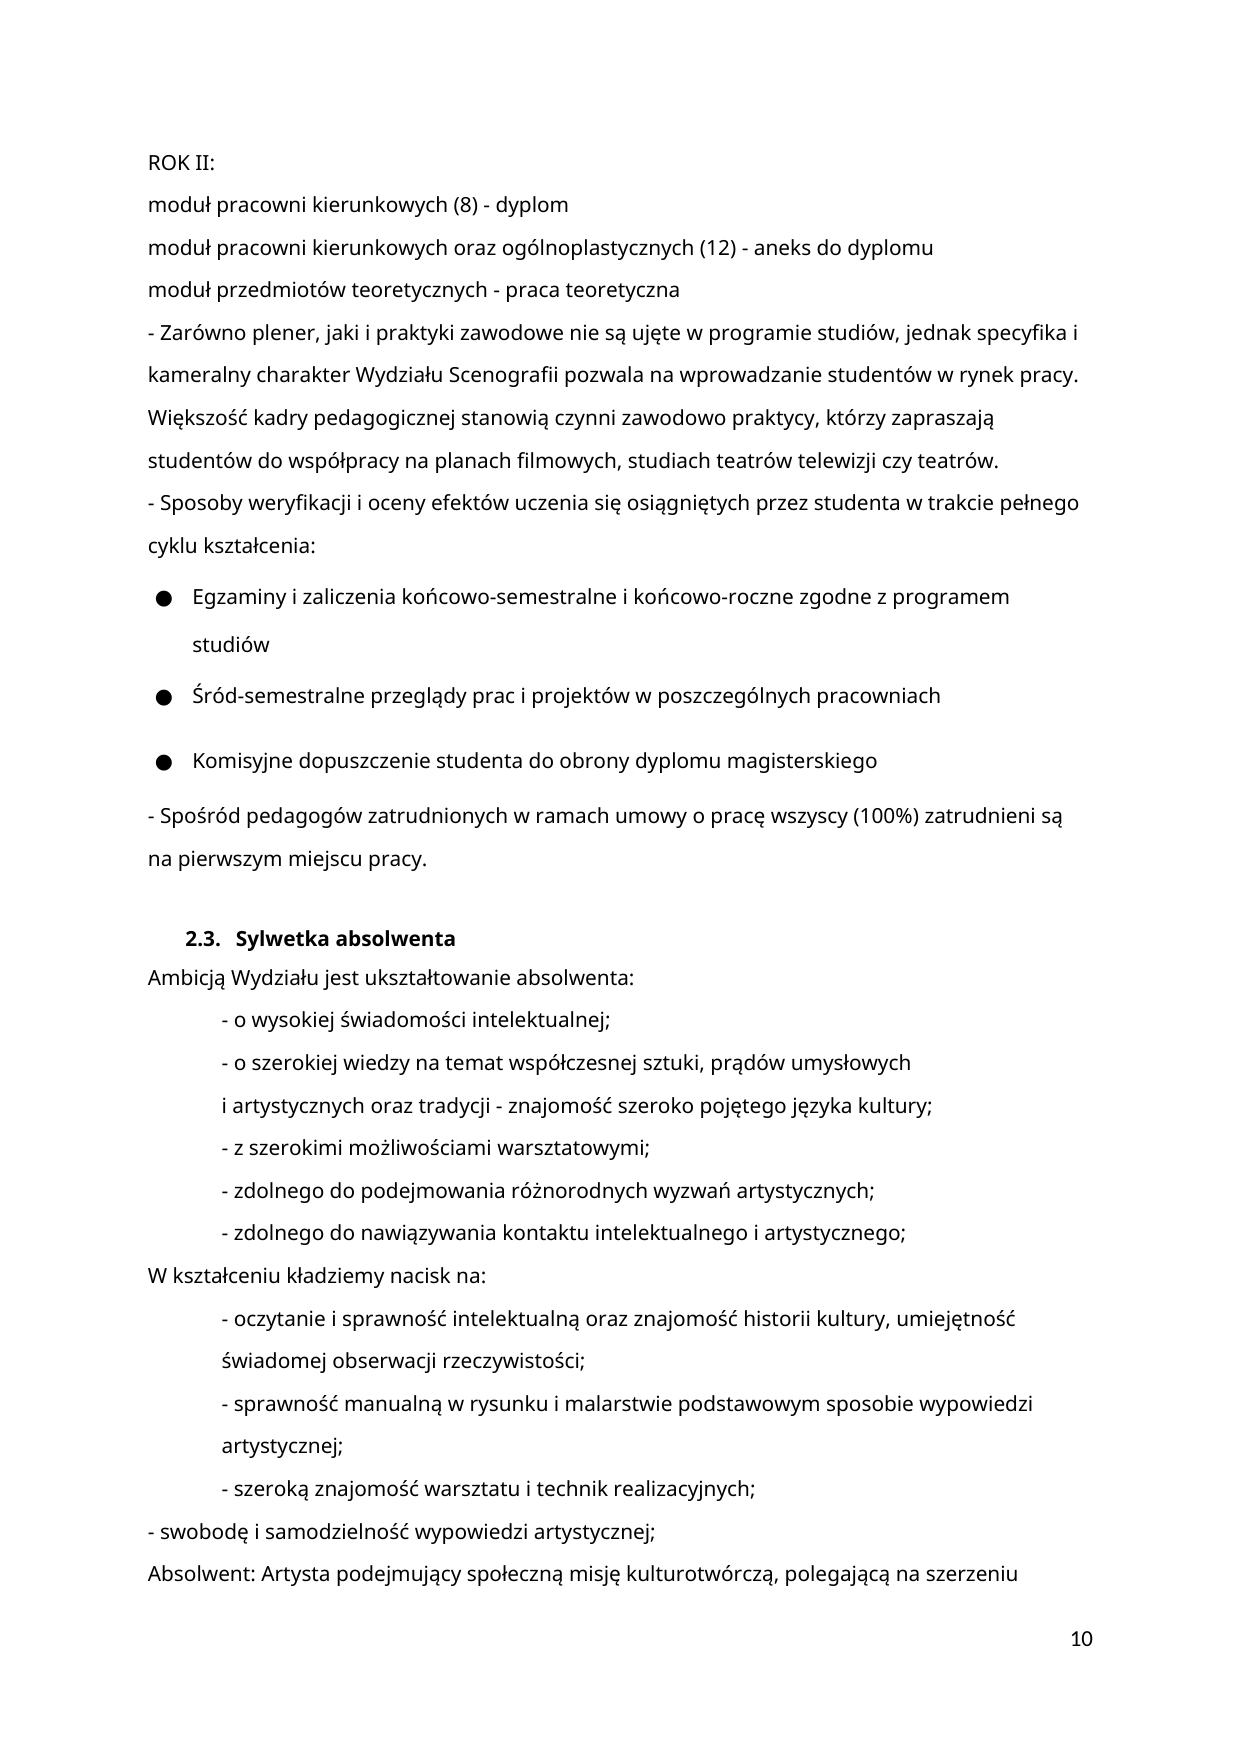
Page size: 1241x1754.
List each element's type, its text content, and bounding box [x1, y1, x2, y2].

list Śród-semestralne przeglądy prac i projektów w poszczególnych pracowniach [154, 673, 1093, 716]
text W kształceniu kładziemy nacisk na: [148, 1261, 1093, 1289]
text - z szerokimi możliwościami warsztatowymi; [221, 1133, 1093, 1162]
text moduł przedmiotów teoretycznych - praca teoretyczna [148, 275, 1093, 304]
text - zdolnego do podejmowania różnorodnych wyzwań artystycznych; [221, 1176, 1093, 1204]
subtitle Sylwetka absolwenta [185, 924, 1093, 952]
text - zdolnego do nawiązywania kontaktu intelektualnego i artystycznego; [221, 1218, 1093, 1247]
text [148, 1517, 1093, 1588]
text - oczytanie i sprawność intelektualną oraz znajomość historii kultury, umiejętność świadomej obserwacji rzeczywistości; [221, 1304, 1093, 1375]
list Komisyjne dopuszczenie studenta do obrony dyplomu magisterskiego [154, 737, 1093, 780]
list Egzaminy i zaliczenia końcowo-semestralne i końcowo-roczne zgodne z programem studiów [154, 574, 1093, 659]
text - szeroką znajomość warsztatu i technik realizacyjnych; [221, 1474, 1093, 1503]
text ROK II: [148, 148, 1093, 176]
text - Zarówno plener, jaki i praktyki zawodowe nie są ujęte w programie studiów, jednak specyfika i kameralny charakter Wydziału Scenografii pozwala na wprowadzanie studentów w rynek pracy. Większość kadry pedagogicznej stanowią czynni zawodowo praktycy, którzy zapraszają studentów do współpracy na planach filmowych, studiach teatrów telewizji czy teatrów. [148, 318, 1093, 474]
text - Sposoby weryfikacji i oceny efektów uczenia się osiągniętych przez studenta w trakcie pełnego cyklu kształcenia: [148, 488, 1093, 559]
text moduł pracowni kierunkowych (8) - dyplom [148, 190, 1093, 219]
text Ambicją Wydziału jest ukształtowanie absolwenta: [148, 963, 1093, 991]
text - o wysokiej świadomości intelektualnej; [221, 1006, 1093, 1034]
text - o szerokiej wiedzy na temat współczesnej sztuki, prądów umysłowych i artystycznych oraz tradycji - znajomość szeroko pojętego języka kultury; [221, 1048, 1093, 1119]
text - sprawność manualną w rysunku i malarstwie podstawowym sposobie wypowiedzi artystycznej; [221, 1389, 1093, 1460]
text - Spośród pedagogów zatrudnionych w ramach umowy o pracę wszyscy (100%) zatrudnieni są na pierwszym miejscu pracy. [148, 801, 1093, 872]
text moduł pracowni kierunkowych oraz ogólnoplastycznych (12) - aneks do dyplomu [148, 233, 1093, 261]
